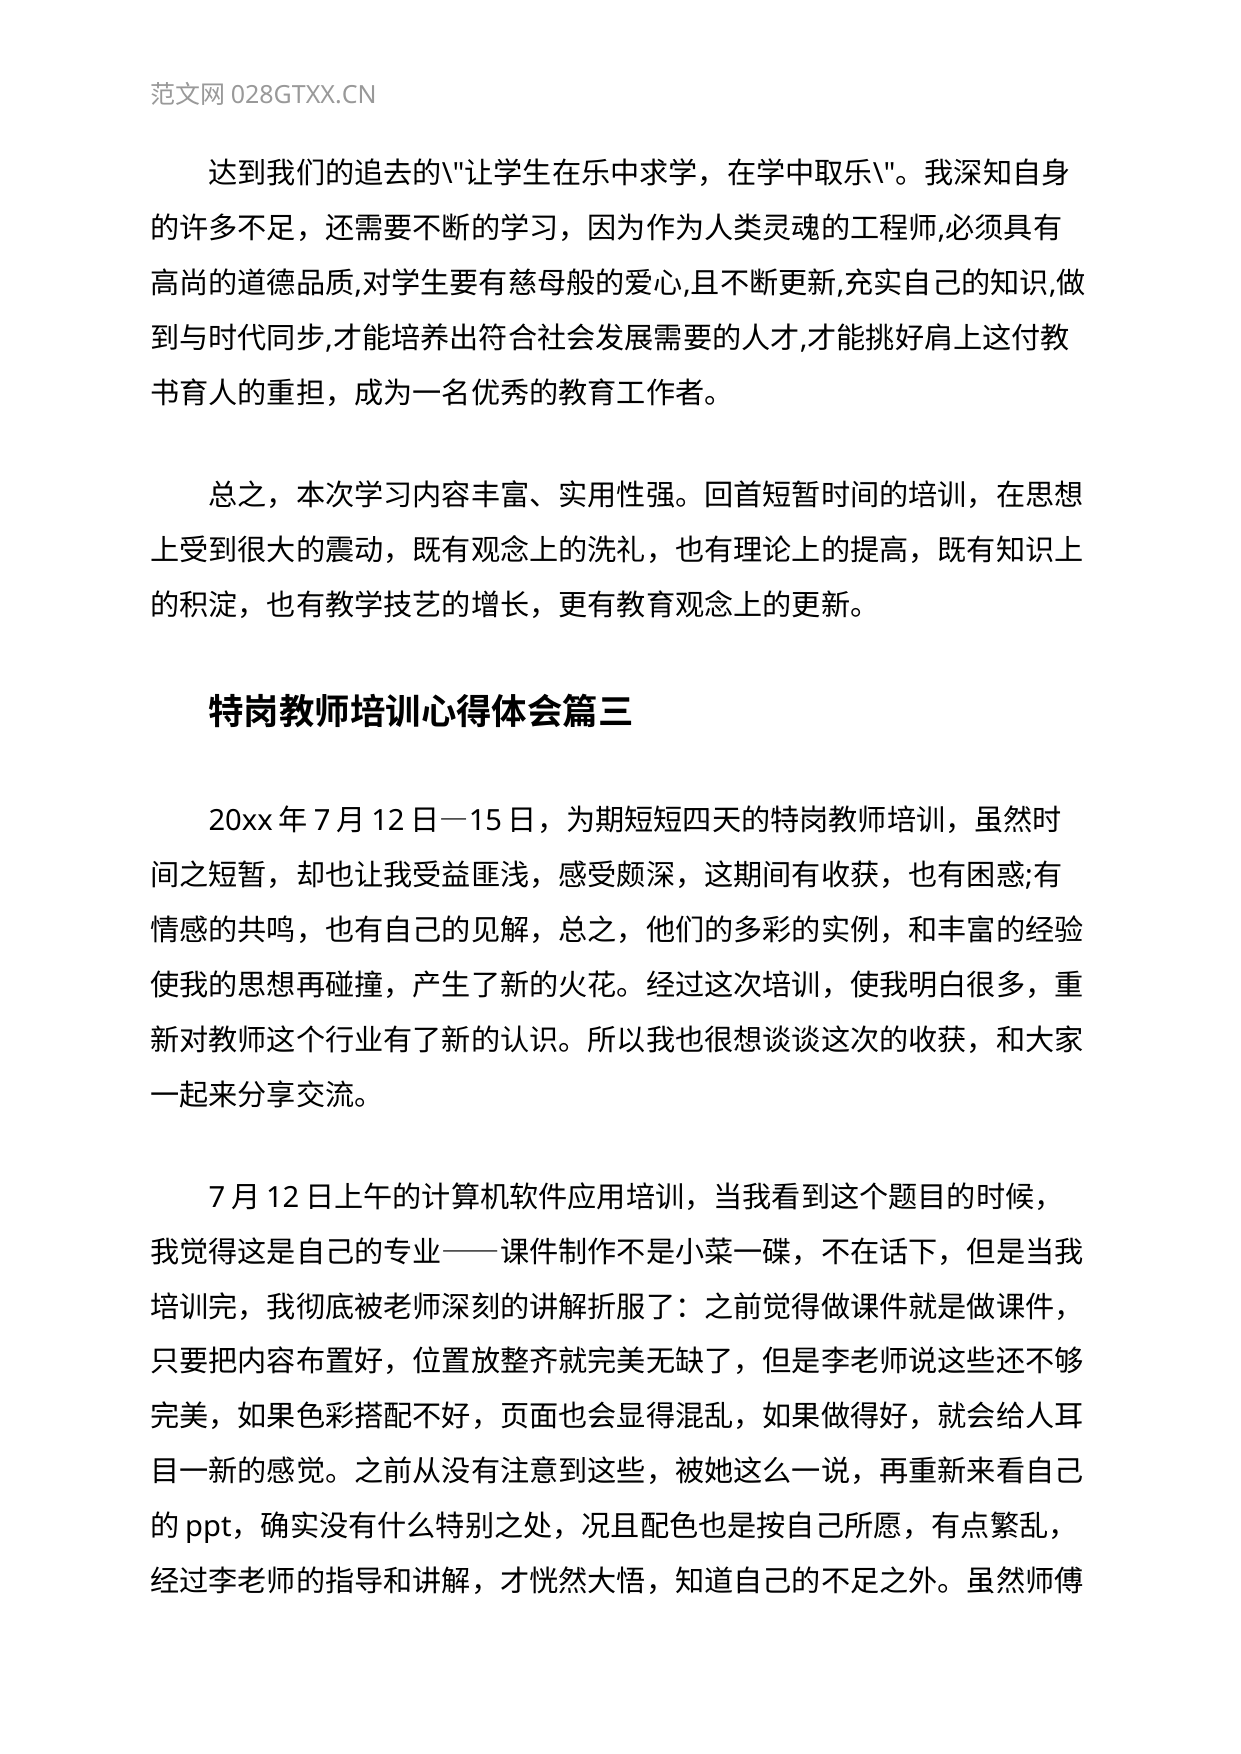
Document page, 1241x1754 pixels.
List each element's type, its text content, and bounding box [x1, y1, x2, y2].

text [150, 1173, 1090, 1600]
text 总之，本次学习内容丰富、实用性强。回首短暂时间的培训，在思想上受到很大的震动，既有观念上的洗礼，也有理论上的提高，既有知识上的积淀，也有教学技艺的增长，更有教育观念上的更新。 [150, 472, 1090, 624]
text 20xx年7月12日—15日，为期短短四天的特岗教师培训，虽然时间之短暂，却也让我受益匪浅，感受颇深，这期间有收获，也有困惑;有情感的共鸣，也有自己的见解，总之，他们的多彩的实例，和丰富的经验使我的思想再碰撞，产生了新的火花。经过这次培训，使我明白很多，重新对教师这个行业有了新的认识。所以我也很想谈谈这次的收获，和大家一起来分享交流。 [150, 797, 1090, 1114]
text 达到我们的追去的\"让学生在乐中求学，在学中取乐\"。我深知自身的许多不足，还需要不断的学习，因为作为人类灵魂的工程师,必须具有高尚的道德品质,对学生要有慈母般的爱心,且不断更新,充实自己的知识,做到与时代同步,才能培养出符合社会发展需要的人才,才能挑好肩上这付教书育人的重担，成为一名优秀的教育工作者。 [150, 150, 1090, 412]
text 特岗教师培训心得体会篇三 [150, 683, 1090, 734]
